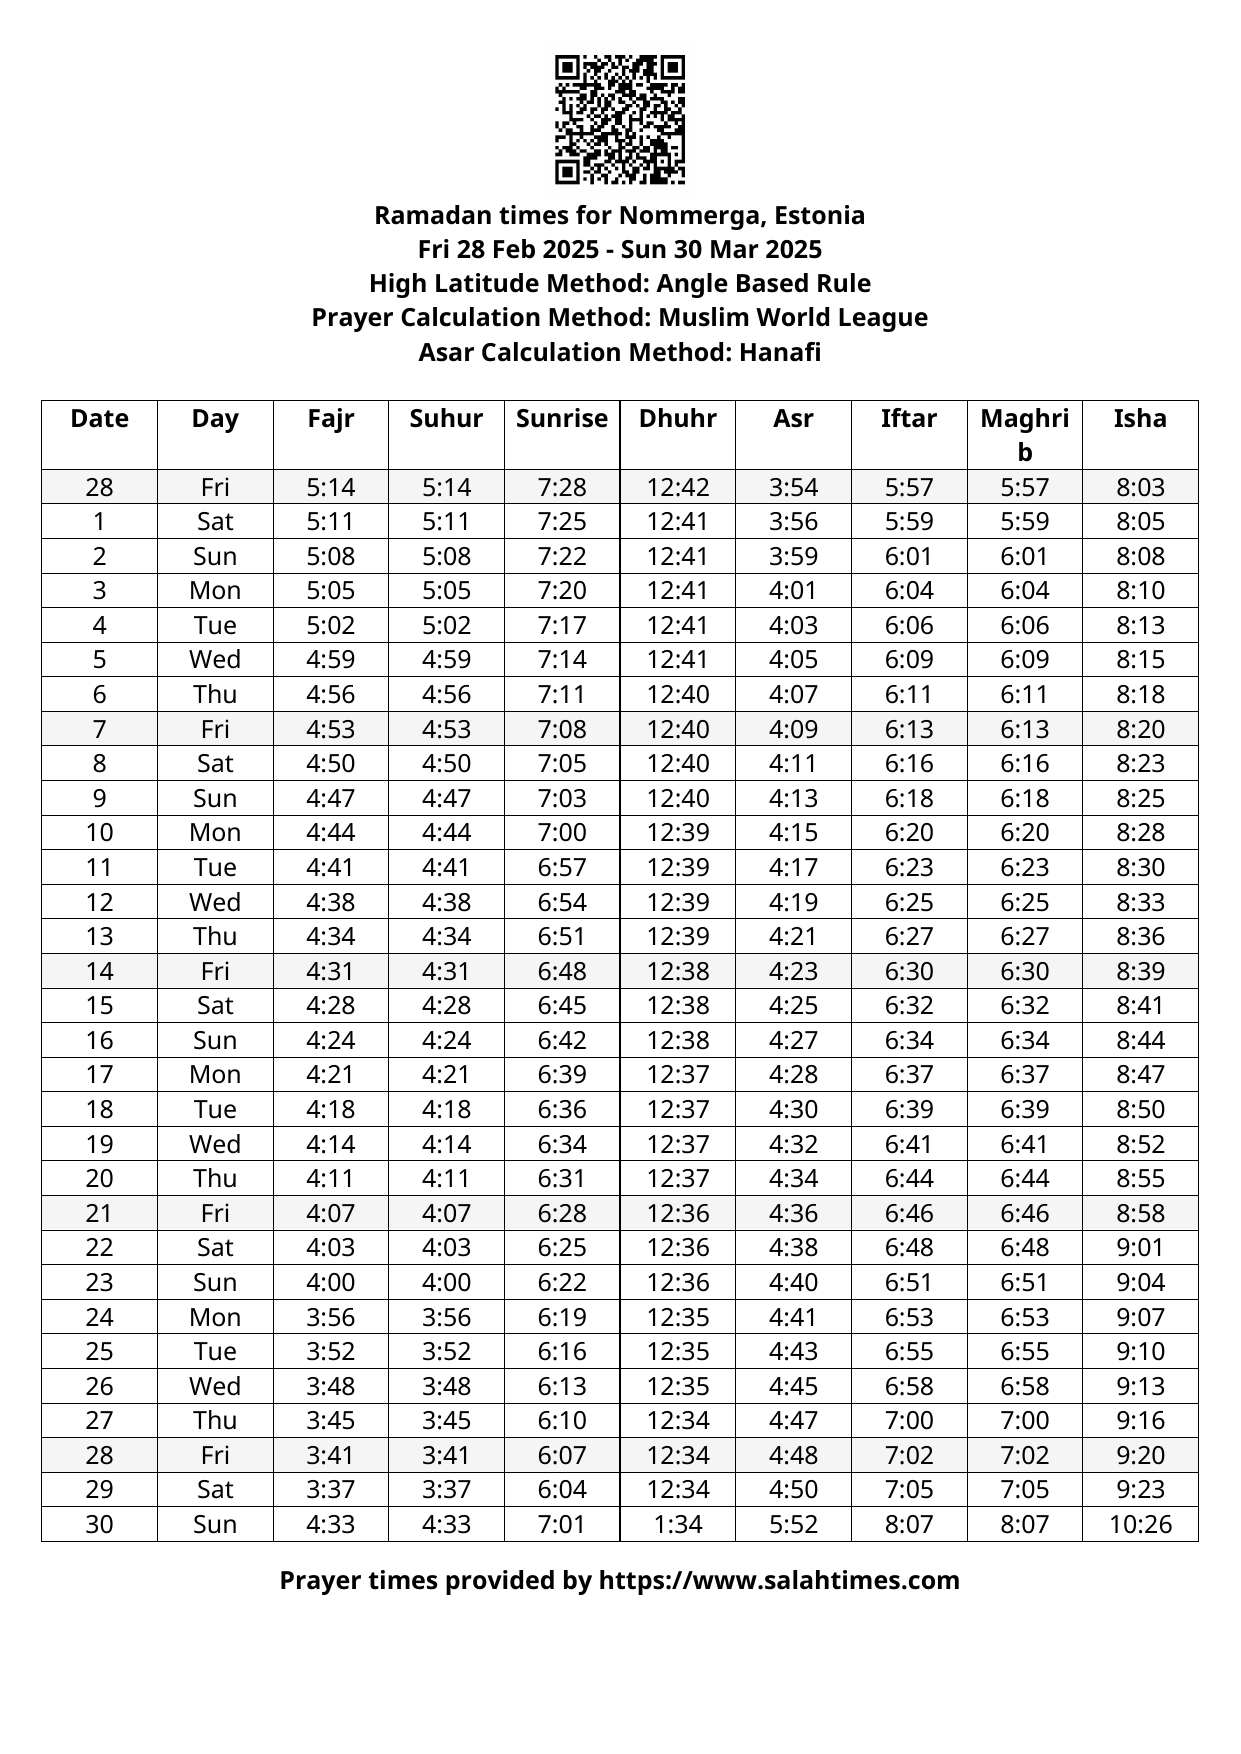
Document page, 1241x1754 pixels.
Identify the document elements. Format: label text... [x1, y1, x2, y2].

table_cell 4:19 [736, 885, 851, 918]
table_cell 7:05 [852, 1473, 967, 1506]
table_cell 3:54 [736, 470, 851, 503]
table_cell 6:53 [968, 1300, 1082, 1333]
table_cell 6:39 [505, 1058, 619, 1091]
table_cell 7:20 [505, 574, 619, 607]
table_cell 6:39 [852, 1092, 967, 1126]
picture [542, 41, 699, 198]
table_cell 12:35 [621, 1300, 735, 1333]
table_cell 4:56 [389, 677, 504, 711]
table_cell 6:36 [505, 1092, 619, 1126]
table_cell 9:13 [1083, 1369, 1198, 1402]
table_cell 6:22 [505, 1265, 619, 1299]
table_cell 6:13 [505, 1369, 619, 1402]
table_cell 4:32 [736, 1127, 851, 1160]
text High Latitude Method: Angle Based Rule [42, 266, 1198, 300]
table_header Asr [736, 401, 851, 469]
table_cell 4:47 [274, 781, 388, 814]
table_header Day [158, 401, 273, 469]
table_cell 8:08 [1083, 539, 1198, 572]
table_cell 6:11 [968, 677, 1082, 711]
table_cell 5:59 [852, 504, 967, 538]
table_cell 9:10 [1083, 1334, 1198, 1368]
table_cell 4:50 [736, 1473, 851, 1506]
table_cell 17 [42, 1058, 157, 1091]
table_cell Wed [158, 1127, 273, 1160]
table_cell 12:36 [621, 1231, 735, 1264]
table_cell 4:45 [736, 1369, 851, 1402]
table_header Isha [1083, 401, 1198, 469]
table_cell 6:07 [505, 1438, 619, 1472]
table_cell 4:43 [736, 1334, 851, 1368]
table_cell Fri [158, 954, 273, 987]
table_cell 6:37 [968, 1058, 1082, 1091]
table_cell 7:25 [505, 504, 619, 538]
table_cell 4:50 [389, 746, 504, 780]
table_cell 4:24 [389, 1023, 504, 1057]
table_cell 6:46 [968, 1196, 1082, 1229]
table_cell 9:04 [1083, 1265, 1198, 1299]
table_cell 6:48 [968, 1231, 1082, 1264]
table_cell 12:35 [621, 1369, 735, 1402]
table_cell 6:13 [852, 712, 967, 745]
table_cell 12:35 [621, 1334, 735, 1368]
table_cell 6:06 [852, 608, 967, 642]
text Prayer times provided by https://www.salahtimes.com [42, 1563, 1198, 1597]
table_cell 5:05 [274, 574, 388, 607]
table_cell 8:23 [1083, 746, 1198, 780]
table_cell 3:45 [274, 1404, 388, 1437]
table_cell 6:04 [505, 1473, 619, 1506]
table_cell 14 [42, 954, 157, 987]
table_cell Mon [158, 1058, 273, 1091]
table_cell 5:57 [852, 470, 967, 503]
table_cell 5:14 [274, 470, 388, 503]
table_cell 9:01 [1083, 1231, 1198, 1264]
table_cell Fri [158, 1196, 273, 1229]
table_cell 4:59 [389, 643, 504, 676]
table_cell 8:13 [1083, 608, 1198, 642]
table_cell 7:14 [505, 643, 619, 676]
table_cell 6:25 [852, 885, 967, 918]
table_cell 6:42 [505, 1023, 619, 1057]
table_cell 3:56 [389, 1300, 504, 1333]
text Ramadan times for Nommerga, Estonia [42, 198, 1198, 232]
table_cell 6:20 [852, 816, 967, 849]
table_cell 12:39 [621, 850, 735, 884]
table_cell 6:16 [968, 746, 1082, 780]
table_cell 4:41 [274, 850, 388, 884]
table_cell 8:58 [1083, 1196, 1198, 1229]
table_cell 9:07 [1083, 1300, 1198, 1333]
table_cell 8:15 [1083, 643, 1198, 676]
table_cell 7:02 [968, 1438, 1082, 1472]
table_cell 4:11 [274, 1161, 388, 1195]
table_cell 4:40 [736, 1265, 851, 1299]
table_cell 8:03 [1083, 470, 1198, 503]
table_cell 6:16 [852, 746, 967, 780]
table_cell 1:34 [621, 1507, 735, 1541]
table_cell 12:40 [621, 712, 735, 745]
table_cell Mon [158, 816, 273, 849]
table_cell 4:01 [736, 574, 851, 607]
table_cell 1 [42, 504, 157, 538]
table_cell 6:28 [505, 1196, 619, 1229]
table_cell Sun [158, 1507, 273, 1541]
table_header Iftar [852, 401, 967, 469]
table_cell 11 [42, 850, 157, 884]
table_cell 3:45 [389, 1404, 504, 1437]
table_cell 6:46 [852, 1196, 967, 1229]
table_cell 26 [42, 1369, 157, 1402]
table_cell 8:33 [1083, 885, 1198, 918]
table_cell 6:23 [968, 850, 1082, 884]
table_cell 4:09 [736, 712, 851, 745]
table_cell 4 [42, 608, 157, 642]
table_cell 6:30 [968, 954, 1082, 987]
table_cell 12:39 [621, 919, 735, 953]
table_cell 7:08 [505, 712, 619, 745]
table_cell 4:23 [736, 954, 851, 987]
table_cell 4:44 [389, 816, 504, 849]
table_cell 3:37 [389, 1473, 504, 1506]
table_cell Sat [158, 1473, 273, 1506]
table_cell 6:27 [968, 919, 1082, 953]
table_cell Sun [158, 1023, 273, 1057]
table_cell 7:01 [505, 1507, 619, 1541]
table_cell 4:00 [389, 1265, 504, 1299]
table_cell 6:48 [852, 1231, 967, 1264]
table_cell 8:28 [1083, 816, 1198, 849]
table_cell 22 [42, 1231, 157, 1264]
table_cell 6:25 [968, 885, 1082, 918]
table_cell 6:51 [968, 1265, 1082, 1299]
table_cell 6:18 [852, 781, 967, 814]
table_cell 6:01 [968, 539, 1082, 572]
table_cell 6:44 [968, 1161, 1082, 1195]
table_cell 12:40 [621, 781, 735, 814]
table_cell 3:56 [736, 504, 851, 538]
table_cell 27 [42, 1404, 157, 1437]
table_cell 7:00 [968, 1404, 1082, 1437]
table_cell 6:31 [505, 1161, 619, 1195]
table_cell 4:33 [389, 1507, 504, 1541]
table_cell 4:11 [736, 746, 851, 780]
table_cell 12:40 [621, 677, 735, 711]
table_cell 4:07 [274, 1196, 388, 1229]
table_cell 8:20 [1083, 712, 1198, 745]
table_cell 12:41 [621, 574, 735, 607]
table_cell 3:59 [736, 539, 851, 572]
table_cell Sat [158, 1231, 273, 1264]
table_cell 4:48 [736, 1438, 851, 1472]
text Asar Calculation Method: Hanafi [42, 334, 1198, 368]
table_cell 6:04 [852, 574, 967, 607]
table_cell 8:47 [1083, 1058, 1198, 1091]
table_cell 18 [42, 1092, 157, 1126]
table_cell 6:09 [852, 643, 967, 676]
table_cell 4:14 [389, 1127, 504, 1160]
table_cell 5:05 [389, 574, 504, 607]
table_cell 7:00 [852, 1404, 967, 1437]
table_cell 24 [42, 1300, 157, 1333]
table_cell 28 [42, 1438, 157, 1472]
table_header Fajr [274, 401, 388, 469]
table_cell 12 [42, 885, 157, 918]
table_cell Sat [158, 746, 273, 780]
table_cell 6:55 [852, 1334, 967, 1368]
table_cell 8:25 [1083, 781, 1198, 814]
table_cell 21 [42, 1196, 157, 1229]
table_cell 8:07 [852, 1507, 967, 1541]
table_cell 8:39 [1083, 954, 1198, 987]
table_cell 6:11 [852, 677, 967, 711]
table_cell 19 [42, 1127, 157, 1160]
table_cell 6:37 [852, 1058, 967, 1091]
table_cell 6:51 [852, 1265, 967, 1299]
table_cell 5:11 [389, 504, 504, 538]
table_cell 12:41 [621, 504, 735, 538]
table_cell 6:54 [505, 885, 619, 918]
table_cell 5:59 [968, 504, 1082, 538]
table_cell 5:08 [389, 539, 504, 572]
table_cell 4:31 [274, 954, 388, 987]
table_cell 23 [42, 1265, 157, 1299]
table_cell 4:00 [274, 1265, 388, 1299]
table_cell 15 [42, 989, 157, 1022]
table_cell 6:16 [505, 1334, 619, 1368]
table_cell 6:34 [968, 1023, 1082, 1057]
table_cell 10:26 [1083, 1507, 1198, 1541]
table_cell 6:04 [968, 574, 1082, 607]
table_cell Sun [158, 781, 273, 814]
table_cell 3:41 [274, 1438, 388, 1472]
table_cell Wed [158, 885, 273, 918]
table_cell 9:16 [1083, 1404, 1198, 1437]
text Prayer Calculation Method: Muslim World League [42, 300, 1198, 334]
table_cell 4:53 [274, 712, 388, 745]
table_cell Thu [158, 677, 273, 711]
table_cell 4:21 [736, 919, 851, 953]
table_cell Tue [158, 1092, 273, 1126]
table_cell 12:37 [621, 1092, 735, 1126]
table_cell 6:39 [968, 1092, 1082, 1126]
table_cell 6:13 [968, 712, 1082, 745]
table_cell 6:48 [505, 954, 619, 987]
table_cell 29 [42, 1473, 157, 1506]
table_cell Sat [158, 989, 273, 1022]
table_cell 4:36 [736, 1196, 851, 1229]
table_cell 4:18 [389, 1092, 504, 1126]
table_cell Tue [158, 608, 273, 642]
table_cell Mon [158, 574, 273, 607]
table_cell Thu [158, 1161, 273, 1195]
table_cell 4:07 [736, 677, 851, 711]
table_cell 6:19 [505, 1300, 619, 1333]
table_cell 4:15 [736, 816, 851, 849]
table_cell 6:25 [505, 1231, 619, 1264]
table_cell 4:05 [736, 643, 851, 676]
table_cell 12:34 [621, 1404, 735, 1437]
table_cell Mon [158, 1300, 273, 1333]
table_cell 6:30 [852, 954, 967, 987]
table_cell 4:24 [274, 1023, 388, 1057]
table_cell 6:01 [852, 539, 967, 572]
table_cell 4:44 [274, 816, 388, 849]
table_cell 5:08 [274, 539, 388, 572]
table_cell 5:57 [968, 470, 1082, 503]
table_cell 12:37 [621, 1058, 735, 1091]
table_header Dhuhr [621, 401, 735, 469]
table_cell 4:53 [389, 712, 504, 745]
table_cell 4:14 [274, 1127, 388, 1160]
table_cell 30 [42, 1507, 157, 1541]
table_cell 6:32 [968, 989, 1082, 1022]
table_cell 3:52 [389, 1334, 504, 1368]
table_cell 5:14 [389, 470, 504, 503]
table_cell 8:50 [1083, 1092, 1198, 1126]
table_cell 8 [42, 746, 157, 780]
table_cell 4:30 [736, 1092, 851, 1126]
table_cell 4:27 [736, 1023, 851, 1057]
table_cell 12:41 [621, 539, 735, 572]
table_cell 4:38 [736, 1231, 851, 1264]
table_cell 12:39 [621, 885, 735, 918]
table_cell 12:40 [621, 746, 735, 780]
table_cell 7:03 [505, 781, 619, 814]
table_cell 6:23 [852, 850, 967, 884]
table_cell 7 [42, 712, 157, 745]
table_cell 7:17 [505, 608, 619, 642]
table_cell 4:41 [736, 1300, 851, 1333]
table_cell 8:10 [1083, 574, 1198, 607]
table_cell Thu [158, 1404, 273, 1437]
table_cell 8:41 [1083, 989, 1198, 1022]
table_cell 5 [42, 643, 157, 676]
table_cell 4:03 [274, 1231, 388, 1264]
table_cell 9:20 [1083, 1438, 1198, 1472]
table_cell 8:52 [1083, 1127, 1198, 1160]
table_cell 4:34 [274, 919, 388, 953]
table_cell 4:28 [389, 989, 504, 1022]
table_cell Thu [158, 919, 273, 953]
table_cell 6:51 [505, 919, 619, 953]
table_cell 13 [42, 919, 157, 953]
table_cell 12:38 [621, 954, 735, 987]
table_cell 2 [42, 539, 157, 572]
table_header Sunrise [505, 401, 619, 469]
table_cell 3:48 [389, 1369, 504, 1402]
table_cell 4:25 [736, 989, 851, 1022]
table_cell 7:11 [505, 677, 619, 711]
table_cell Sun [158, 539, 273, 572]
table_cell 12:41 [621, 608, 735, 642]
table_cell 8:44 [1083, 1023, 1198, 1057]
table_cell 7:28 [505, 470, 619, 503]
table_cell 12:41 [621, 643, 735, 676]
table_cell 6:34 [505, 1127, 619, 1160]
table_cell 6 [42, 677, 157, 711]
table_cell 12:36 [621, 1196, 735, 1229]
table_cell 6:09 [968, 643, 1082, 676]
table_header Maghrib [968, 401, 1082, 469]
table_cell 6:45 [505, 989, 619, 1022]
table_cell 7:02 [852, 1438, 967, 1472]
table_cell 4:28 [274, 989, 388, 1022]
table_cell 7:22 [505, 539, 619, 572]
table_cell 4:03 [389, 1231, 504, 1264]
table_cell 8:07 [968, 1507, 1082, 1541]
table_cell 4:47 [389, 781, 504, 814]
table_cell 4:21 [389, 1058, 504, 1091]
table_cell 6:06 [968, 608, 1082, 642]
text Fri 28 Feb 2025 - Sun 30 Mar 2025 [42, 232, 1198, 266]
table_cell 28 [42, 470, 157, 503]
table_cell 3:52 [274, 1334, 388, 1368]
table_cell 12:37 [621, 1161, 735, 1195]
table_cell 5:02 [274, 608, 388, 642]
table_cell 12:34 [621, 1438, 735, 1472]
table_cell 8:05 [1083, 504, 1198, 538]
table_cell 5:11 [274, 504, 388, 538]
table_cell 4:17 [736, 850, 851, 884]
table_cell 4:59 [274, 643, 388, 676]
table_cell 4:56 [274, 677, 388, 711]
table_cell 8:36 [1083, 919, 1198, 953]
table_cell 3:56 [274, 1300, 388, 1333]
table_cell 6:41 [968, 1127, 1082, 1160]
table_cell 6:58 [968, 1369, 1082, 1402]
table_cell 6:20 [968, 816, 1082, 849]
table_cell 5:52 [736, 1507, 851, 1541]
table_cell 7:05 [505, 746, 619, 780]
table_cell 12:42 [621, 470, 735, 503]
table_cell Tue [158, 1334, 273, 1368]
table_cell 6:32 [852, 989, 967, 1022]
table_cell 7:05 [968, 1473, 1082, 1506]
table_cell 12:36 [621, 1265, 735, 1299]
table_cell 8:30 [1083, 850, 1198, 884]
table_cell 4:38 [389, 885, 504, 918]
table_cell 6:41 [852, 1127, 967, 1160]
table_cell Fri [158, 470, 273, 503]
table_cell 16 [42, 1023, 157, 1057]
table_cell 4:41 [389, 850, 504, 884]
table_cell 4:34 [389, 919, 504, 953]
table_cell 8:55 [1083, 1161, 1198, 1195]
table_cell 6:10 [505, 1404, 619, 1437]
table_cell 4:28 [736, 1058, 851, 1091]
table_cell 4:18 [274, 1092, 388, 1126]
table_cell 6:58 [852, 1369, 967, 1402]
table_cell 5:02 [389, 608, 504, 642]
table_cell Fri [158, 1438, 273, 1472]
table_cell 8:18 [1083, 677, 1198, 711]
table_cell 10 [42, 816, 157, 849]
table_cell 12:37 [621, 1127, 735, 1160]
table_cell 4:07 [389, 1196, 504, 1229]
table_cell 20 [42, 1161, 157, 1195]
table_cell 4:13 [736, 781, 851, 814]
table_cell 9:23 [1083, 1473, 1198, 1506]
table_cell 25 [42, 1334, 157, 1368]
table_cell Sat [158, 504, 273, 538]
table_cell Wed [158, 643, 273, 676]
table_cell 3:48 [274, 1369, 388, 1402]
table_cell Sun [158, 1265, 273, 1299]
table_cell 12:38 [621, 1023, 735, 1057]
table_cell Fri [158, 712, 273, 745]
table_cell 4:03 [736, 608, 851, 642]
table_cell 6:18 [968, 781, 1082, 814]
table_cell 12:38 [621, 989, 735, 1022]
table_cell 4:34 [736, 1161, 851, 1195]
table_cell 4:21 [274, 1058, 388, 1091]
table_cell 6:57 [505, 850, 619, 884]
table_cell 3:41 [389, 1438, 504, 1472]
table_cell 6:44 [852, 1161, 967, 1195]
table_cell 9 [42, 781, 157, 814]
table_cell 4:38 [274, 885, 388, 918]
table_cell 6:34 [852, 1023, 967, 1057]
table_cell 3:37 [274, 1473, 388, 1506]
table_cell 4:31 [389, 954, 504, 987]
table_header Suhur [389, 401, 504, 469]
table_cell 7:00 [505, 816, 619, 849]
table_cell 4:33 [274, 1507, 388, 1541]
table_cell 3 [42, 574, 157, 607]
table_header Date [42, 401, 157, 469]
table_cell Wed [158, 1369, 273, 1402]
table_cell 6:27 [852, 919, 967, 953]
table_cell 12:39 [621, 816, 735, 849]
table_cell 6:55 [968, 1334, 1082, 1368]
table_cell 4:50 [274, 746, 388, 780]
table_cell 6:53 [852, 1300, 967, 1333]
table_cell 4:47 [736, 1404, 851, 1437]
table_cell 12:34 [621, 1473, 735, 1506]
table_cell 4:11 [389, 1161, 504, 1195]
table_cell Tue [158, 850, 273, 884]
